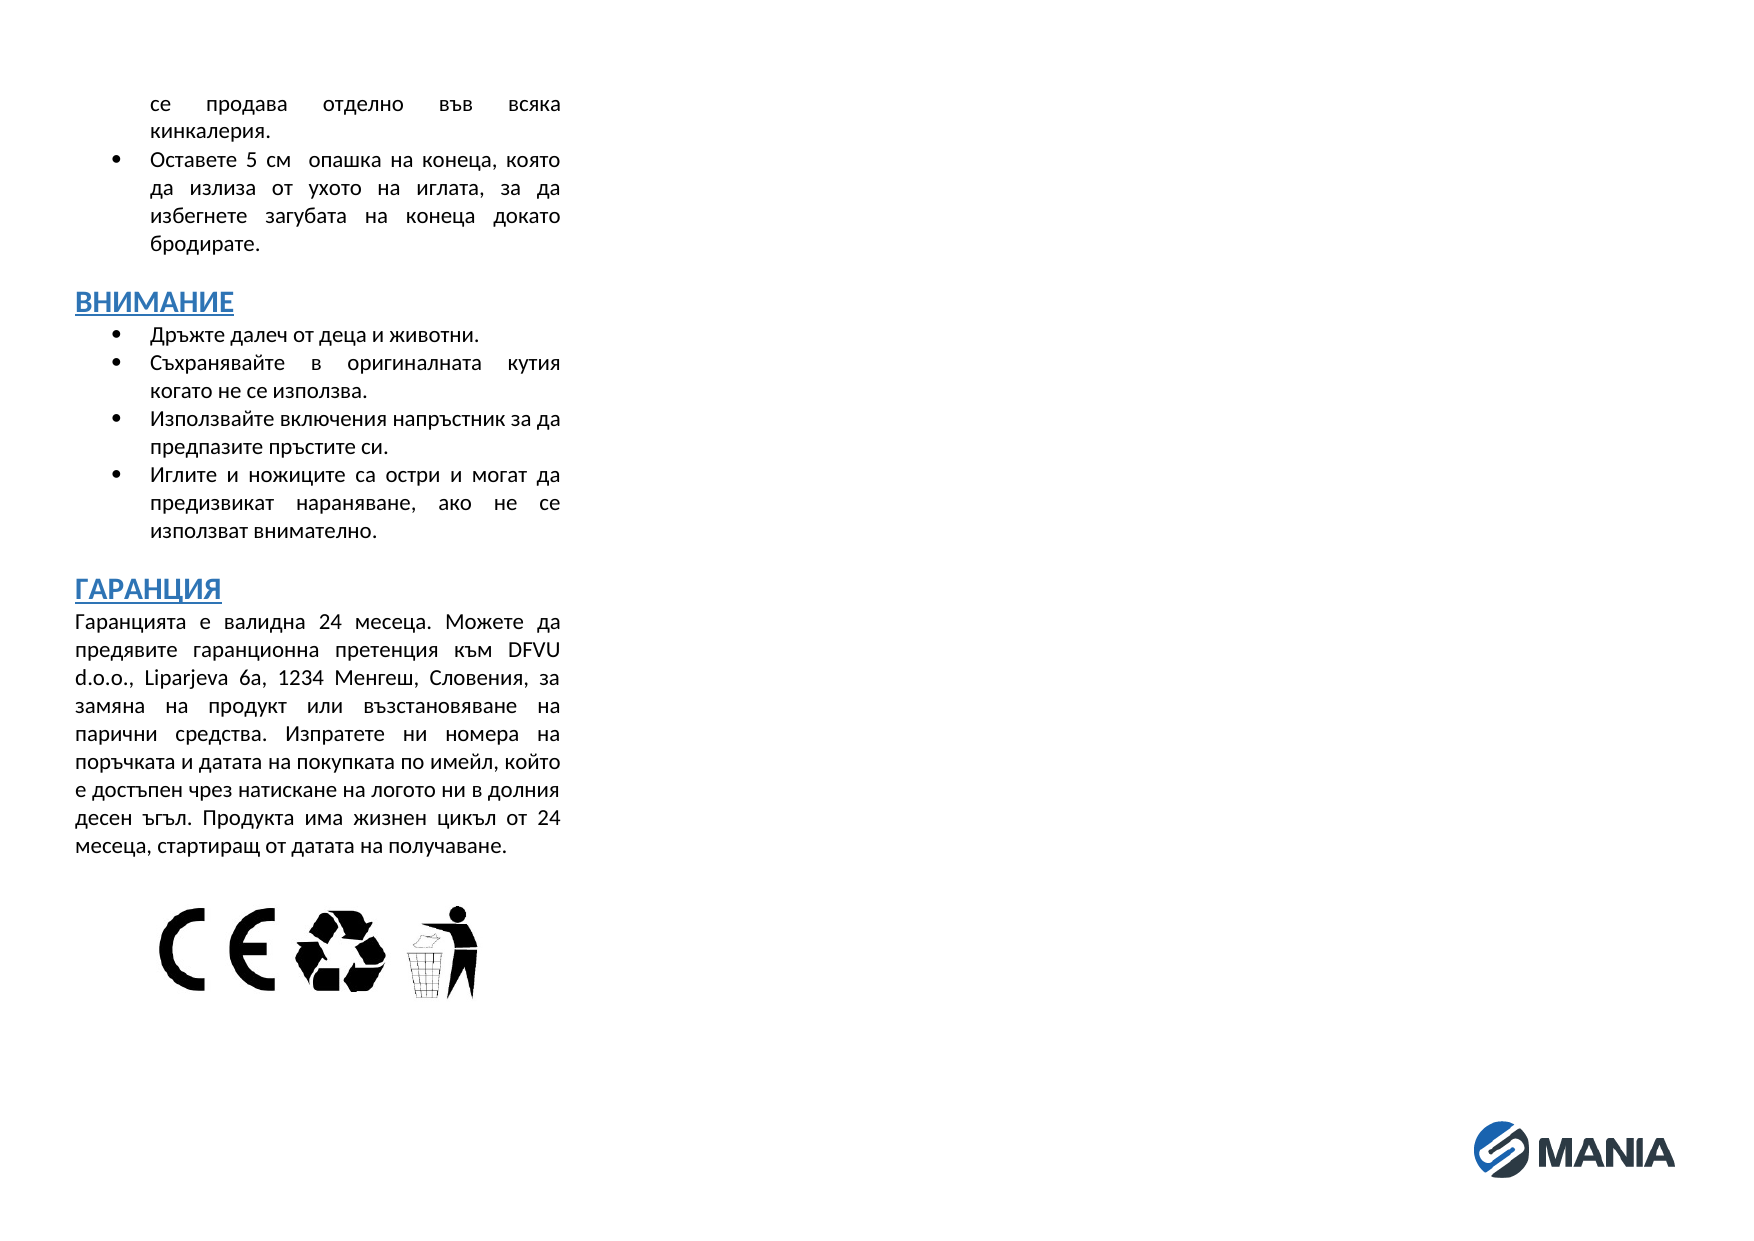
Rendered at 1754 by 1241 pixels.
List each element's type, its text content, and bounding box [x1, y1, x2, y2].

list Използвайте включения напръстник за да предпазите пръстите си. [112, 404, 561, 460]
subtitle ГАРАНЦИЯ [75, 569, 561, 607]
list Дръжте далеч от деца и животни. [112, 320, 561, 348]
text Гаранцията е валидна 24 месеца. Можете да предявите гаранционна претенция към DFVU d.o.o., Liparjeva 6a, 1234 Менгеш, Словения, за замяна на продукт или възстановяване на парични средства. Изпратете ни номера на поръчката и датата на покупката по имейл, който е достъпен чрез натискане на логото ни в долния десен ъгъл. Продукта има жизнен цикъл от 24 месеца, стартиращ от датата на получаване. [75, 607, 561, 859]
list Иглите и ножиците са остри и могат да предизвикат нараняване, ако не се използват внимателно. [112, 460, 561, 544]
picture [1474, 1121, 1675, 1178]
list Съхранявайте в оригиналната кутия когато не се използва. [112, 348, 561, 404]
picture [149, 897, 487, 1003]
list Оставете 5 см опашка на конеца, която да излиза от ухото на иглата, за да избегнете загубата на конеца докато бродирате. [112, 145, 561, 257]
subtitle внимание [75, 282, 561, 320]
